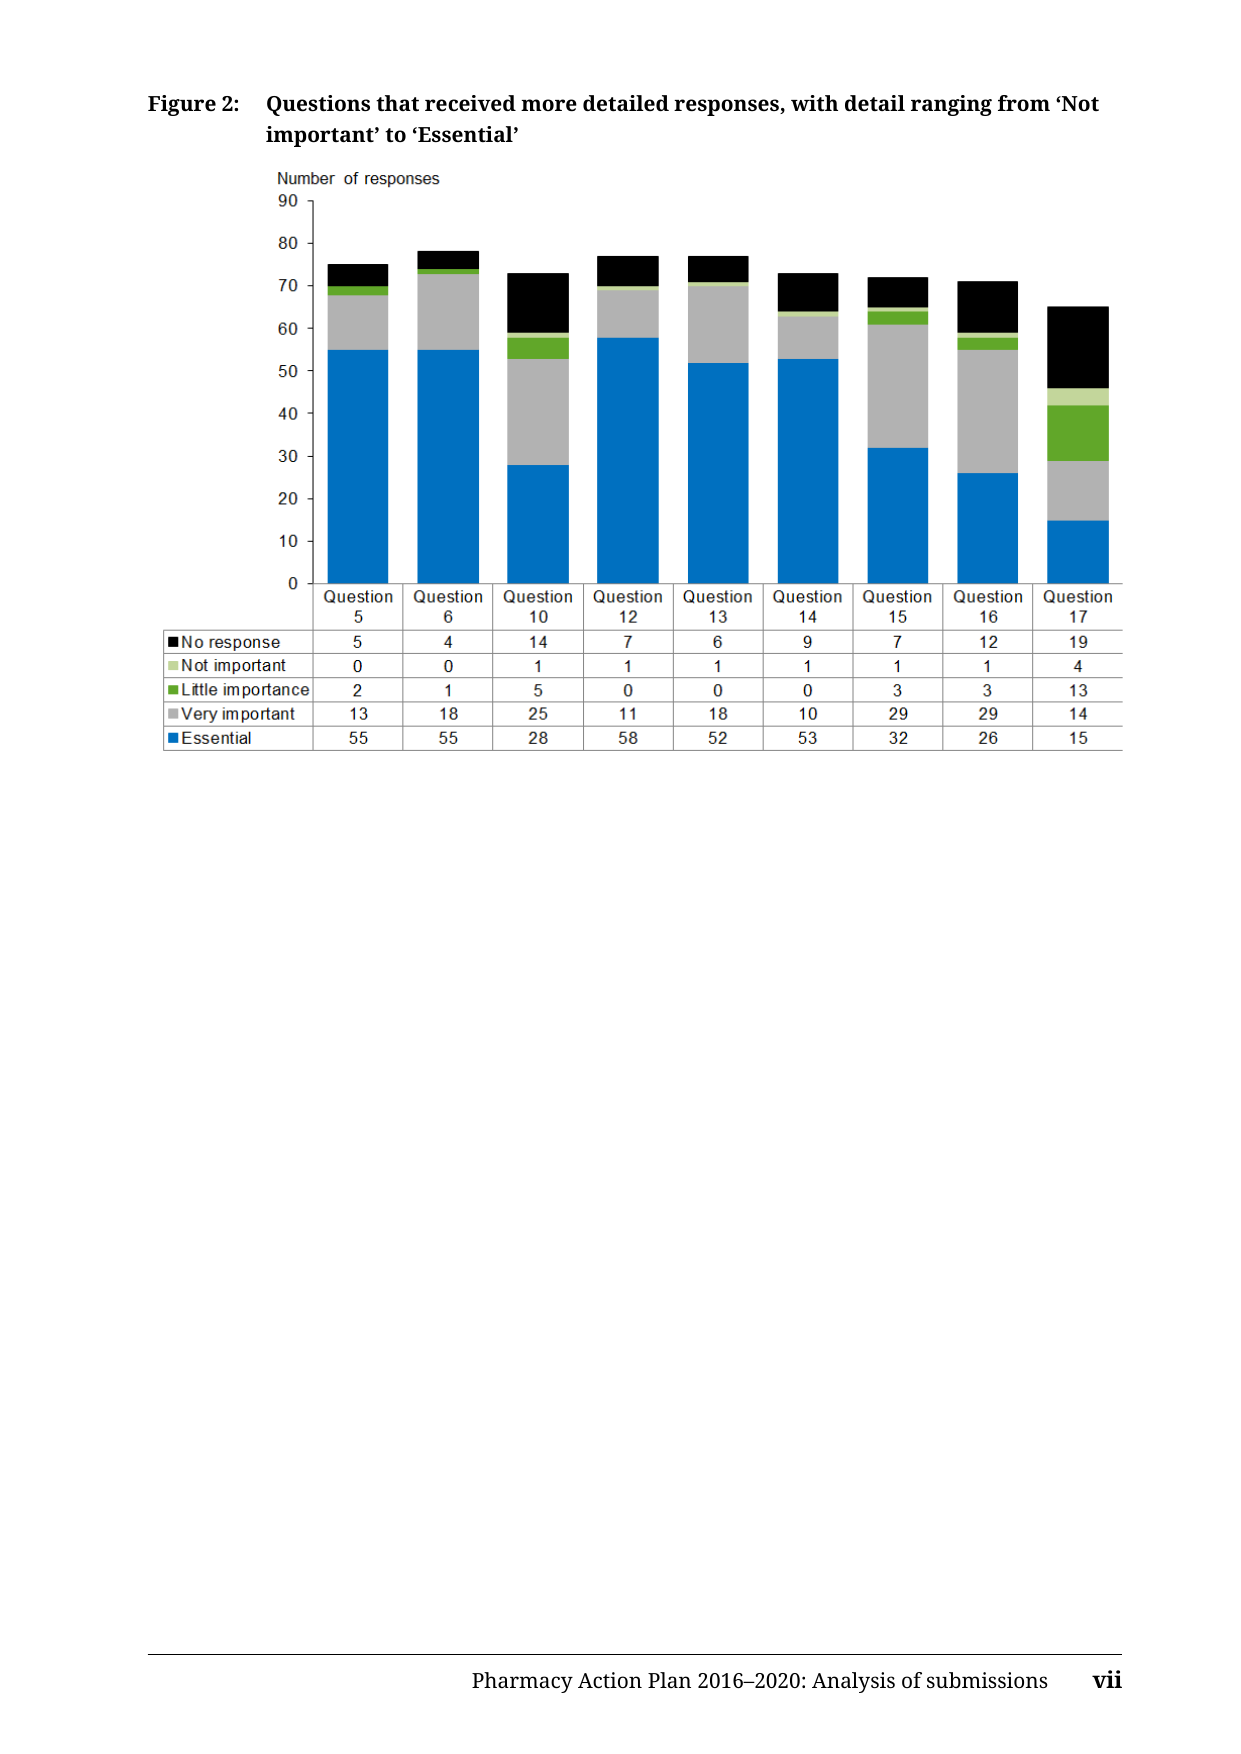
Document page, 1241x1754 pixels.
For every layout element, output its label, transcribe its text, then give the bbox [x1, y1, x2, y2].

text Figure 2: Questions that received more detailed responses, with detail ranging from ‘Not important’ to ‘Essential’ [148, 89, 1122, 148]
picture [147, 163, 1123, 759]
